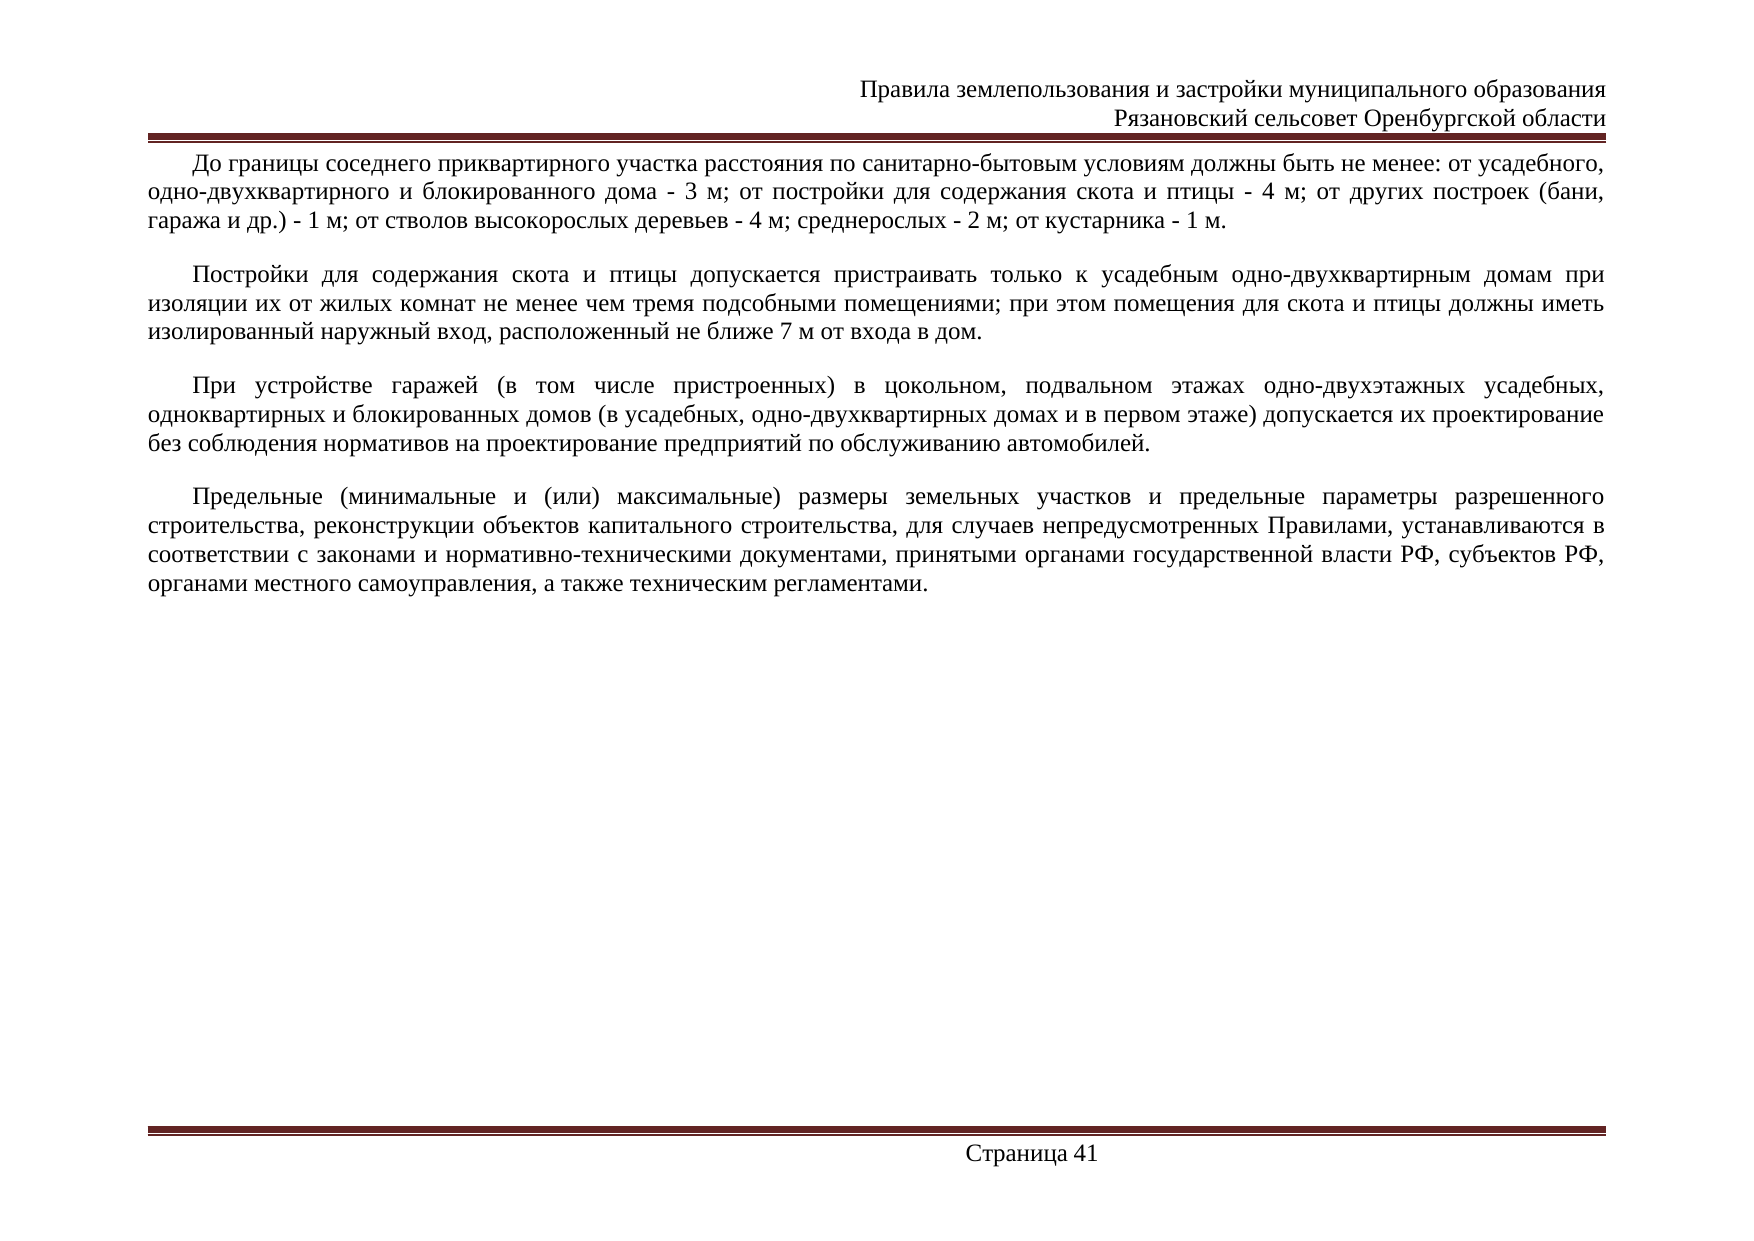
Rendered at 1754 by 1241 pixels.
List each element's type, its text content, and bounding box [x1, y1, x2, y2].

text Предельные (минимальные и (или) максимальные) размеры земельных участков и предельные параметры разрешенного строительства, реконструкции объектов капитального строительства, для случаев непредусмотренных Правилами, устанавливаются в соответствии с законами и нормативно-техническими документами, принятыми органами государственной власти РФ, субъектов РФ, органами местного самоуправления, а также техническим регламентами. [148, 481, 1606, 596]
text До границы соседнего приквартирного участка расстояния по санитарно-бытовым условиям должны быть не менее: от усадебного, одно-двухквартирного и блокированного дома - 3 м; от постройки для содержания скота и птицы - 4 м; от других построек (бани, гаража и др.) - 1 м; от стволов высокорослых деревьев - 4 м; среднерослых - 2 м; от кустарника - 1 м. [148, 148, 1606, 234]
text Постройки для содержания скота и птицы допускается пристраивать только к усадебным одно-двухквартирным домам при изоляции их от жилых комнат не менее чем тремя подсобными помещениями; при этом помещения для скота и птицы должны иметь изолированный наружный вход, расположенный не ближе 7 м от входа в дом. [148, 259, 1606, 345]
text При устройстве гаражей (в том числе пристроенных) в цокольном, подвальном этажах одно-двухэтажных усадебных, одноквартирных и блокированных домов (в усадебных, одно-двухквартирных домах и в первом этаже) допускается их проектирование без соблюдения нормативов на проектирование предприятий по обслуживанию автомобилей. [148, 370, 1606, 456]
